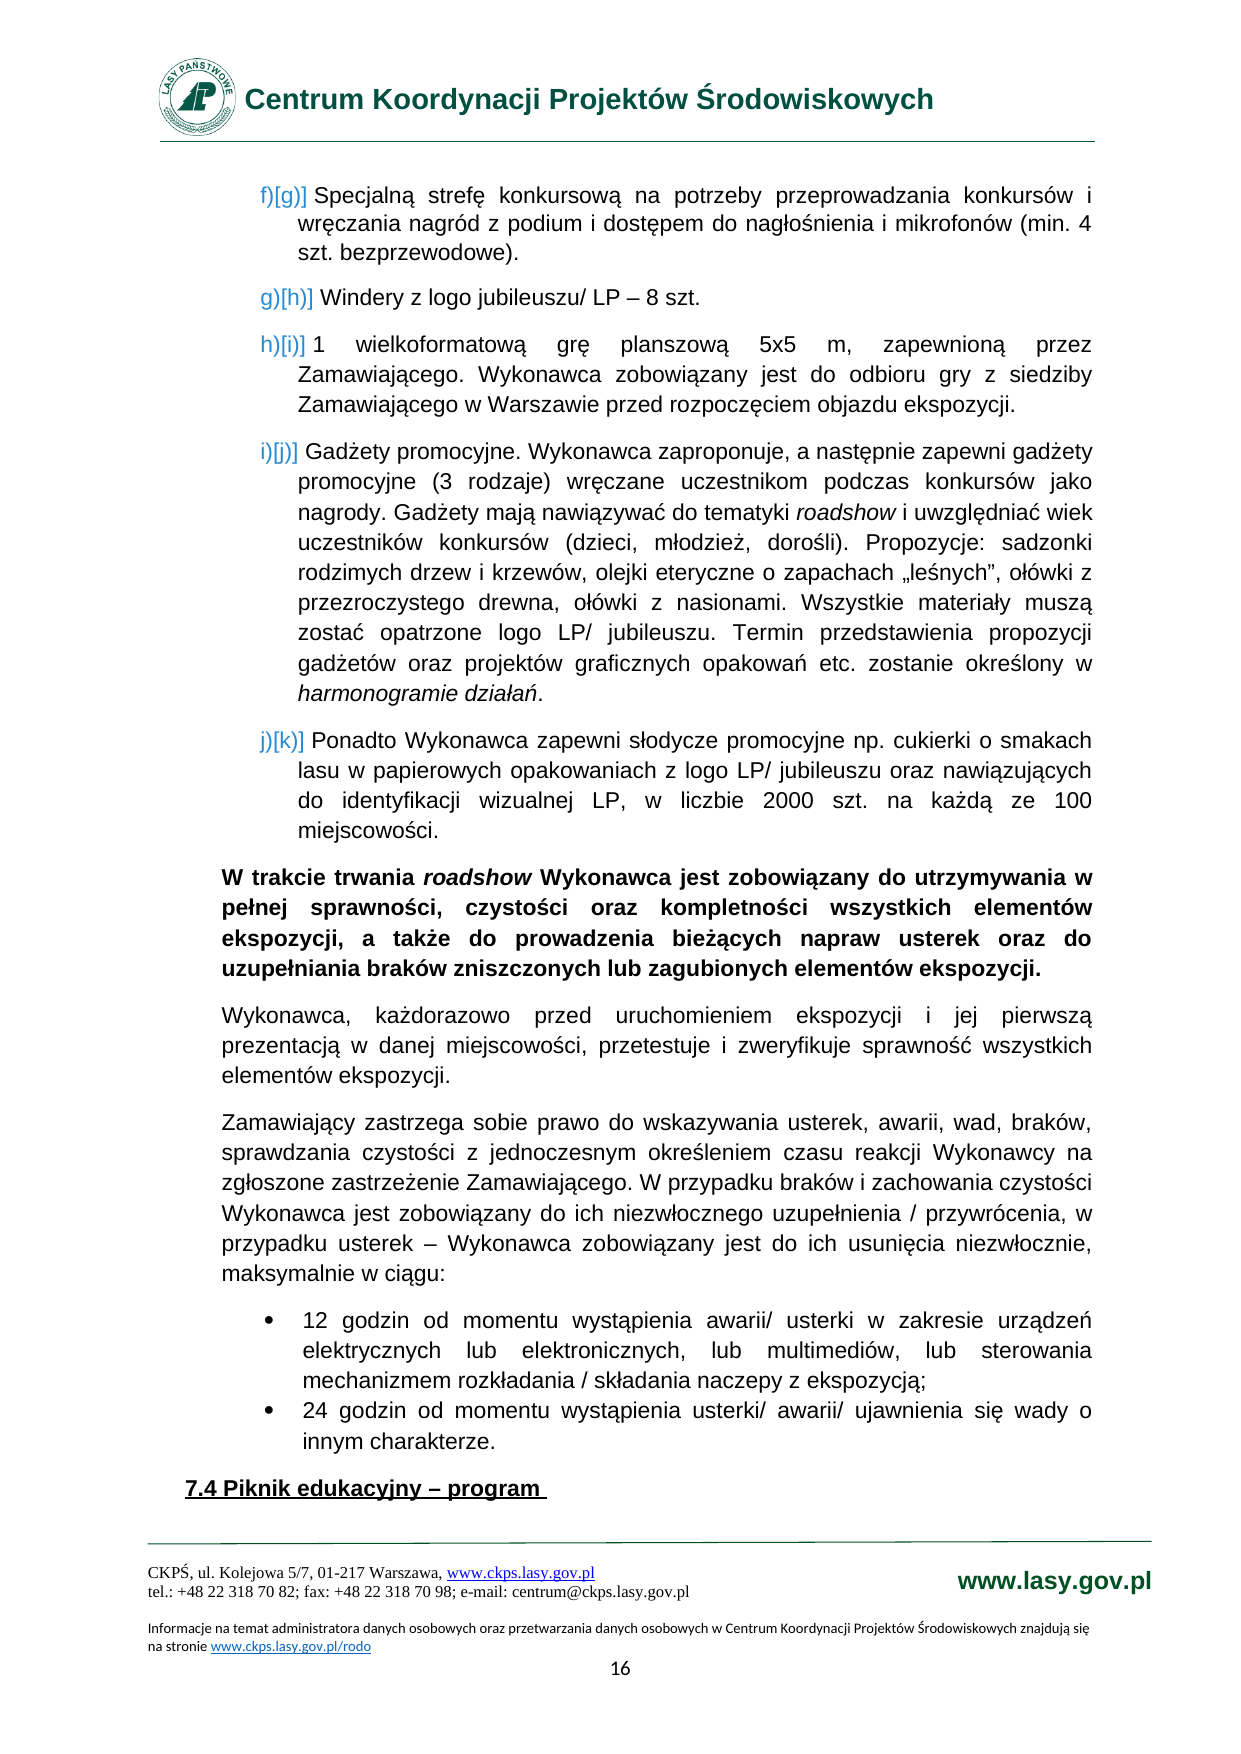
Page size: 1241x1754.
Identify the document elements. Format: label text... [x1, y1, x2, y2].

list Windery z logo jubileuszu/ LP – 8 szt. [260, 284, 1093, 310]
list 12 godzin od momentu wystąpienia awarii/ usterki w zakresie urządzeń elektrycznych lub elektronicznych, lub multimediów, lub sterowania mechanizmem rozkładania / składania naczepy z ekspozycją; [265, 1307, 1093, 1394]
text Zamawiający zastrzega sobie prawo do wskazywania usterek, awarii, wad, braków, sprawdzania czystości z jednoczesnym określeniem czasu reakcji Wykonawcy na zgłoszone zastrzeżenie Zamawiającego. W przypadku braków i zachowania czystości Wykonawca jest zobowiązany do ich niezwłocznego uzupełnienia / przywrócenia, w przypadku usterek – Wykonawca zobowiązany jest do ich usunięcia niezwłocznie, maksymalnie w ciągu: [221, 1109, 1093, 1286]
text Wykonawca, każdorazowo przed uruchomieniem ekspozycji i jej pierwszą prezentacją w danej miejscowości, przetestuje i zweryfikuje sprawność wszystkich elementów ekspozycji. [221, 1002, 1093, 1088]
text 7.4 Piknik edukacyjny – program [185, 1474, 1093, 1501]
list Gadżety promocyjne. Wykonawca zaproponuje, a następnie zapewni gadżety promocyjne (3 rodzaje) wręczane uczestnikom podczas konkursów jako nagrody. Gadżety mają nawiązywać do tematyki roadshow i uwzględniać wiek uczestników konkursów (dzieci, młodzież, dorośli). Propozycje: sadzonki rodzimych drzew i krzewów, olejki eteryczne o zapachach „leśnych”, ołówki z przezroczystego drewna, ołówki z nasionami. Wszystkie materiały muszą zostać opatrzone logo LP/ jubileuszu. Termin przedstawienia propozycji gadżetów oraz projektów graficznych opakowań etc. zostanie określony w harmonogramie działań. [260, 438, 1093, 706]
list Ponadto Wykonawca zapewni słodycze promocyjne np. cukierki o smakach lasu w papierowych opakowaniach z logo LP/ jubileuszu oraz nawiązujących do identyfikacji wizualnej LP, w liczbie 2000 szt. na każdą ze 100 miejscowości. [260, 727, 1093, 844]
list 24 godzin od momentu wystąpienia usterki/ awarii/ ujawnienia się wady o innym charakterze. [265, 1397, 1093, 1454]
text W trakcie trwania roadshow Wykonawca jest zobowiązany do utrzymywania w pełnej sprawności, czystości oraz kompletności wszystkich elementów ekspozycji, a także do prowadzenia bieżących napraw usterek oraz do uzupełniania braków zniszczonych lub zagubionych elementów ekspozycji. [221, 864, 1093, 981]
list 1 wielkoformatową grę planszową 5x5 m, zapewnioną przez Zamawiającego. Wykonawca zobowiązany jest do odbioru gry z siedziby Zamawiającego w Warszawie przed rozpoczęciem objazdu ekspozycji. [260, 331, 1093, 418]
list Specjalną strefę konkursową na potrzeby przeprowadzania konkursów i wręczania nagród z podium i dostępem do nagłośnienia i mikrofonów (min. 4 szt. bezprzewodowe). [260, 182, 1093, 265]
